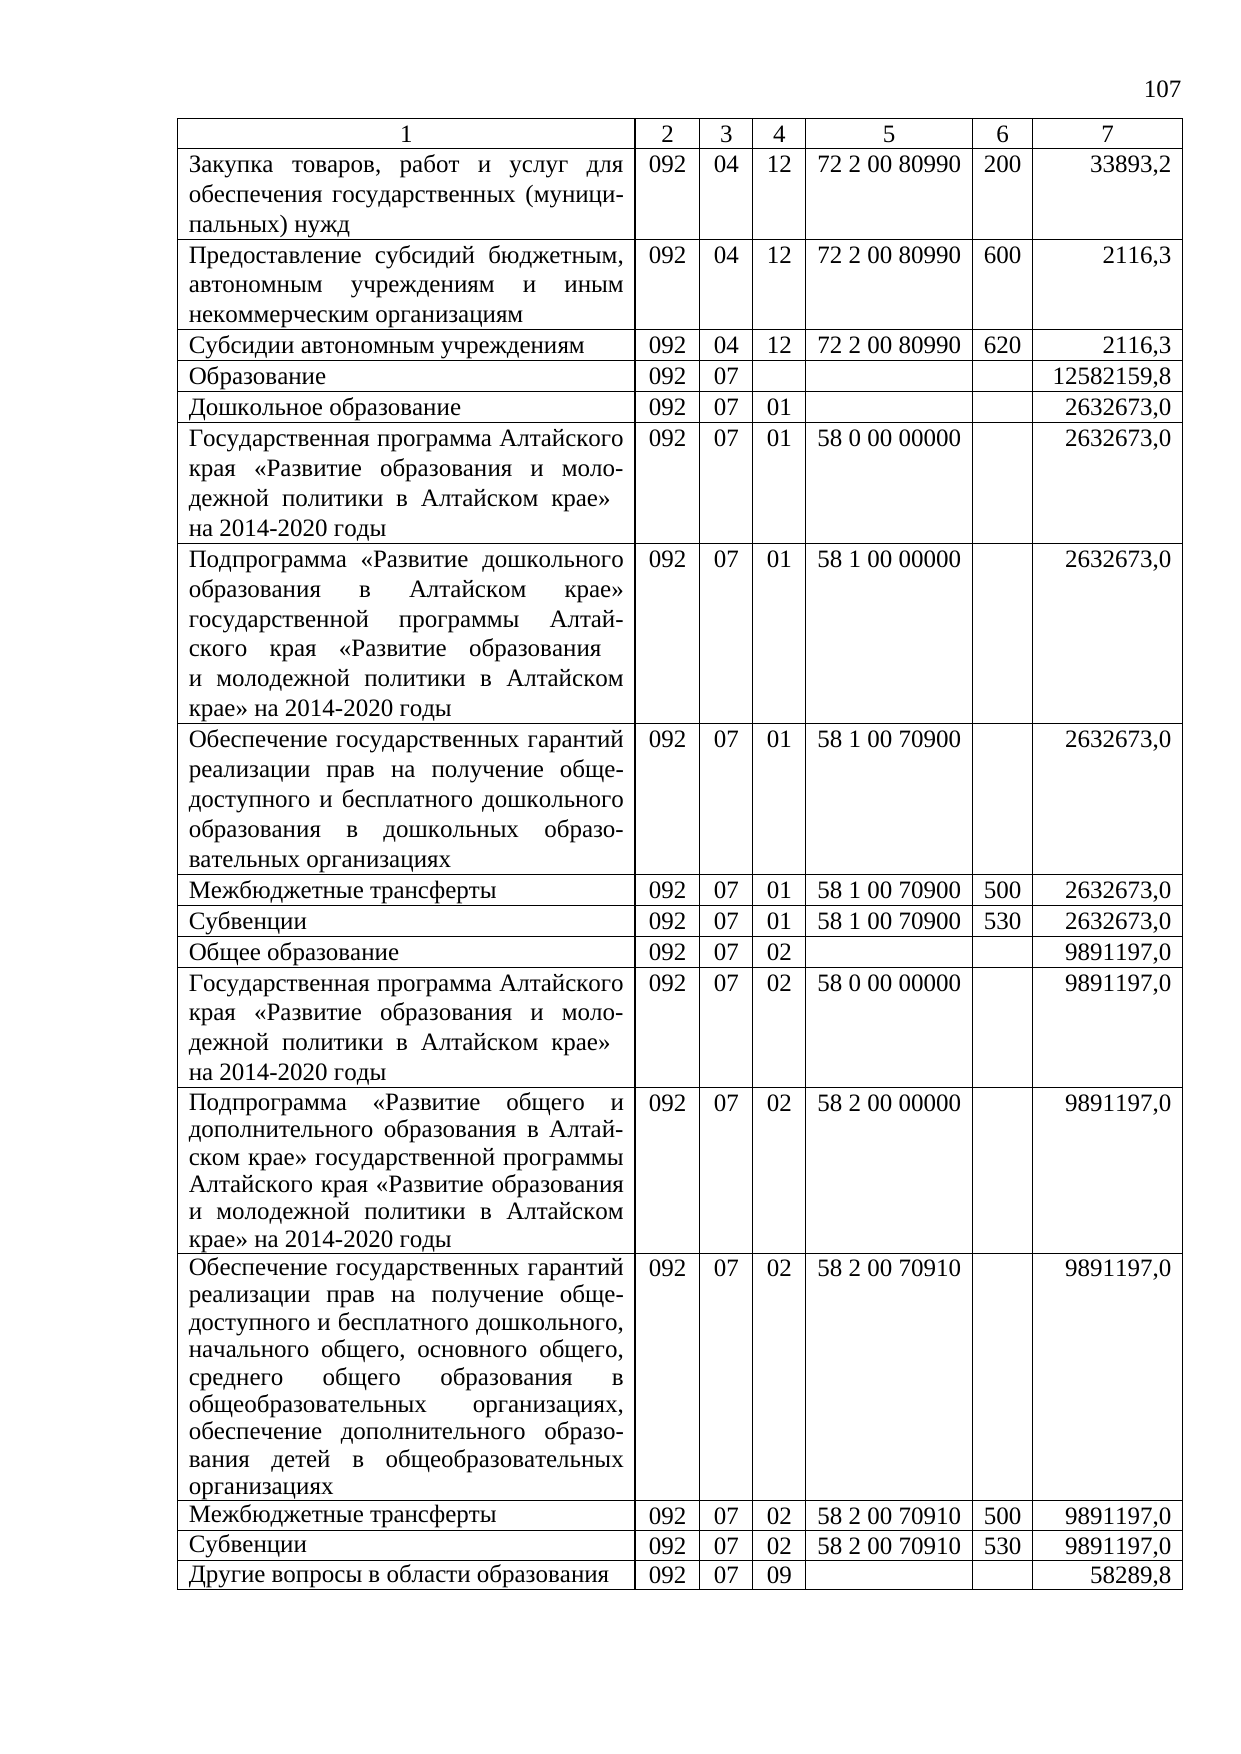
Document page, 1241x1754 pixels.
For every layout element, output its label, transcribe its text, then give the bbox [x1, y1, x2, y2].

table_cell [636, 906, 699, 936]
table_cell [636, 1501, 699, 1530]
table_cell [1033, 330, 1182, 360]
table_header 5 [806, 119, 972, 148]
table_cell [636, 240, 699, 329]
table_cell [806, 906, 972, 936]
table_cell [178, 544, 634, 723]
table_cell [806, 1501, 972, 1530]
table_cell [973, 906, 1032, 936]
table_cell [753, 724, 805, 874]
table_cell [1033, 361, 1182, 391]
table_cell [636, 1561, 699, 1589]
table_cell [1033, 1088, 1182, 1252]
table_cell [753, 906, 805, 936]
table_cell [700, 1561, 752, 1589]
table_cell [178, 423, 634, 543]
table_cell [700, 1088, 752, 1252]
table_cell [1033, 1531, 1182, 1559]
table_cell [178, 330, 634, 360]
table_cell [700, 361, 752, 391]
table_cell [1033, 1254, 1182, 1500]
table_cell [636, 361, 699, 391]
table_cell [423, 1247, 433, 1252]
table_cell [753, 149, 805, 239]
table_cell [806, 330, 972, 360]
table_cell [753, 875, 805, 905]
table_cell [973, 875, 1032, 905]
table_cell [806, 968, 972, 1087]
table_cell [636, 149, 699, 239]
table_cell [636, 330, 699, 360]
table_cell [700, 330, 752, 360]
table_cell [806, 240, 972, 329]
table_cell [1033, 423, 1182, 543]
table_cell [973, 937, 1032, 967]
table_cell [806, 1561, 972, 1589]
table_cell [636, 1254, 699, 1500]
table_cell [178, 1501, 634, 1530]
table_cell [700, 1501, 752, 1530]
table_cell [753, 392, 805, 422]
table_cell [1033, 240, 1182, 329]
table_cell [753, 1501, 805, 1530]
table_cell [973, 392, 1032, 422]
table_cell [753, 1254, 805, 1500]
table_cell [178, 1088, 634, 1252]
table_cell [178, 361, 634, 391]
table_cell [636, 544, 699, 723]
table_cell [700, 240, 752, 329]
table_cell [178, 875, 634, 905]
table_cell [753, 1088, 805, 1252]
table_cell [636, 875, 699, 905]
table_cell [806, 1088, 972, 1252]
table_header 2 [636, 119, 699, 148]
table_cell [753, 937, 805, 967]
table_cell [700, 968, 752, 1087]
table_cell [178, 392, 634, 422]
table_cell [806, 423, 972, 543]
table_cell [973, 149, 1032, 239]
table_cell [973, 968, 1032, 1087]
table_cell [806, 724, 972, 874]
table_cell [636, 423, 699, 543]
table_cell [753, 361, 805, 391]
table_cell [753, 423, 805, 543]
table_header 3 [700, 119, 752, 148]
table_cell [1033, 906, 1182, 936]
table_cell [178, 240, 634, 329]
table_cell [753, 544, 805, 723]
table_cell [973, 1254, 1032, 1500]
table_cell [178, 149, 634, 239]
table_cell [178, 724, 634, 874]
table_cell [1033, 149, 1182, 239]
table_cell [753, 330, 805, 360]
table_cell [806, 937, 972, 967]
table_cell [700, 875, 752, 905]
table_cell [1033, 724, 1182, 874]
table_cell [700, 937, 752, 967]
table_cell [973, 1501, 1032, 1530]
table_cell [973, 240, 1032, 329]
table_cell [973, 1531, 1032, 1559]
table_header 4 [753, 119, 805, 148]
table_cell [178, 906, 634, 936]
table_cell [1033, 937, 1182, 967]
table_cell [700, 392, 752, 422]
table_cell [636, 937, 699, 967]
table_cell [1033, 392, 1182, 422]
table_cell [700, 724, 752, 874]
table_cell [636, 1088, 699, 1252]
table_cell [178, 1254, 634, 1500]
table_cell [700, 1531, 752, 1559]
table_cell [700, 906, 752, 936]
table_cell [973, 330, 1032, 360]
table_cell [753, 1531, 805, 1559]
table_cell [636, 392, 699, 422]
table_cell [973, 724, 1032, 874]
table_header 6 [973, 119, 1032, 148]
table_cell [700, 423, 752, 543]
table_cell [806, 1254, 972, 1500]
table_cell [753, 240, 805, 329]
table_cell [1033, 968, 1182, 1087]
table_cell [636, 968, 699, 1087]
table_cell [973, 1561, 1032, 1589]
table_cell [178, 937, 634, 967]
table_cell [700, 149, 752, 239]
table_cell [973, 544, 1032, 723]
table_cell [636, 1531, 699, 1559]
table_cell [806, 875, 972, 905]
table_header 1 [178, 119, 634, 148]
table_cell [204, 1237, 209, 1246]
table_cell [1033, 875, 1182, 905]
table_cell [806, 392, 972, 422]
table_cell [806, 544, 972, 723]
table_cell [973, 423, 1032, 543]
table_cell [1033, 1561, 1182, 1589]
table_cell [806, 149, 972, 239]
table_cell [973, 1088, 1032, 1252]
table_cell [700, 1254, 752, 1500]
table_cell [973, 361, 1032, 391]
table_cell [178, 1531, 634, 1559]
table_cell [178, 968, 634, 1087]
table_header 7 [1033, 119, 1182, 148]
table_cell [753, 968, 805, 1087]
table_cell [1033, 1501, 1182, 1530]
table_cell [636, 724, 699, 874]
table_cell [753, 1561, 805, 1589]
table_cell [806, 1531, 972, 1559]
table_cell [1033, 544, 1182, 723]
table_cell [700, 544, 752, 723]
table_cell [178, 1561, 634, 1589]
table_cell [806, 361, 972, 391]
